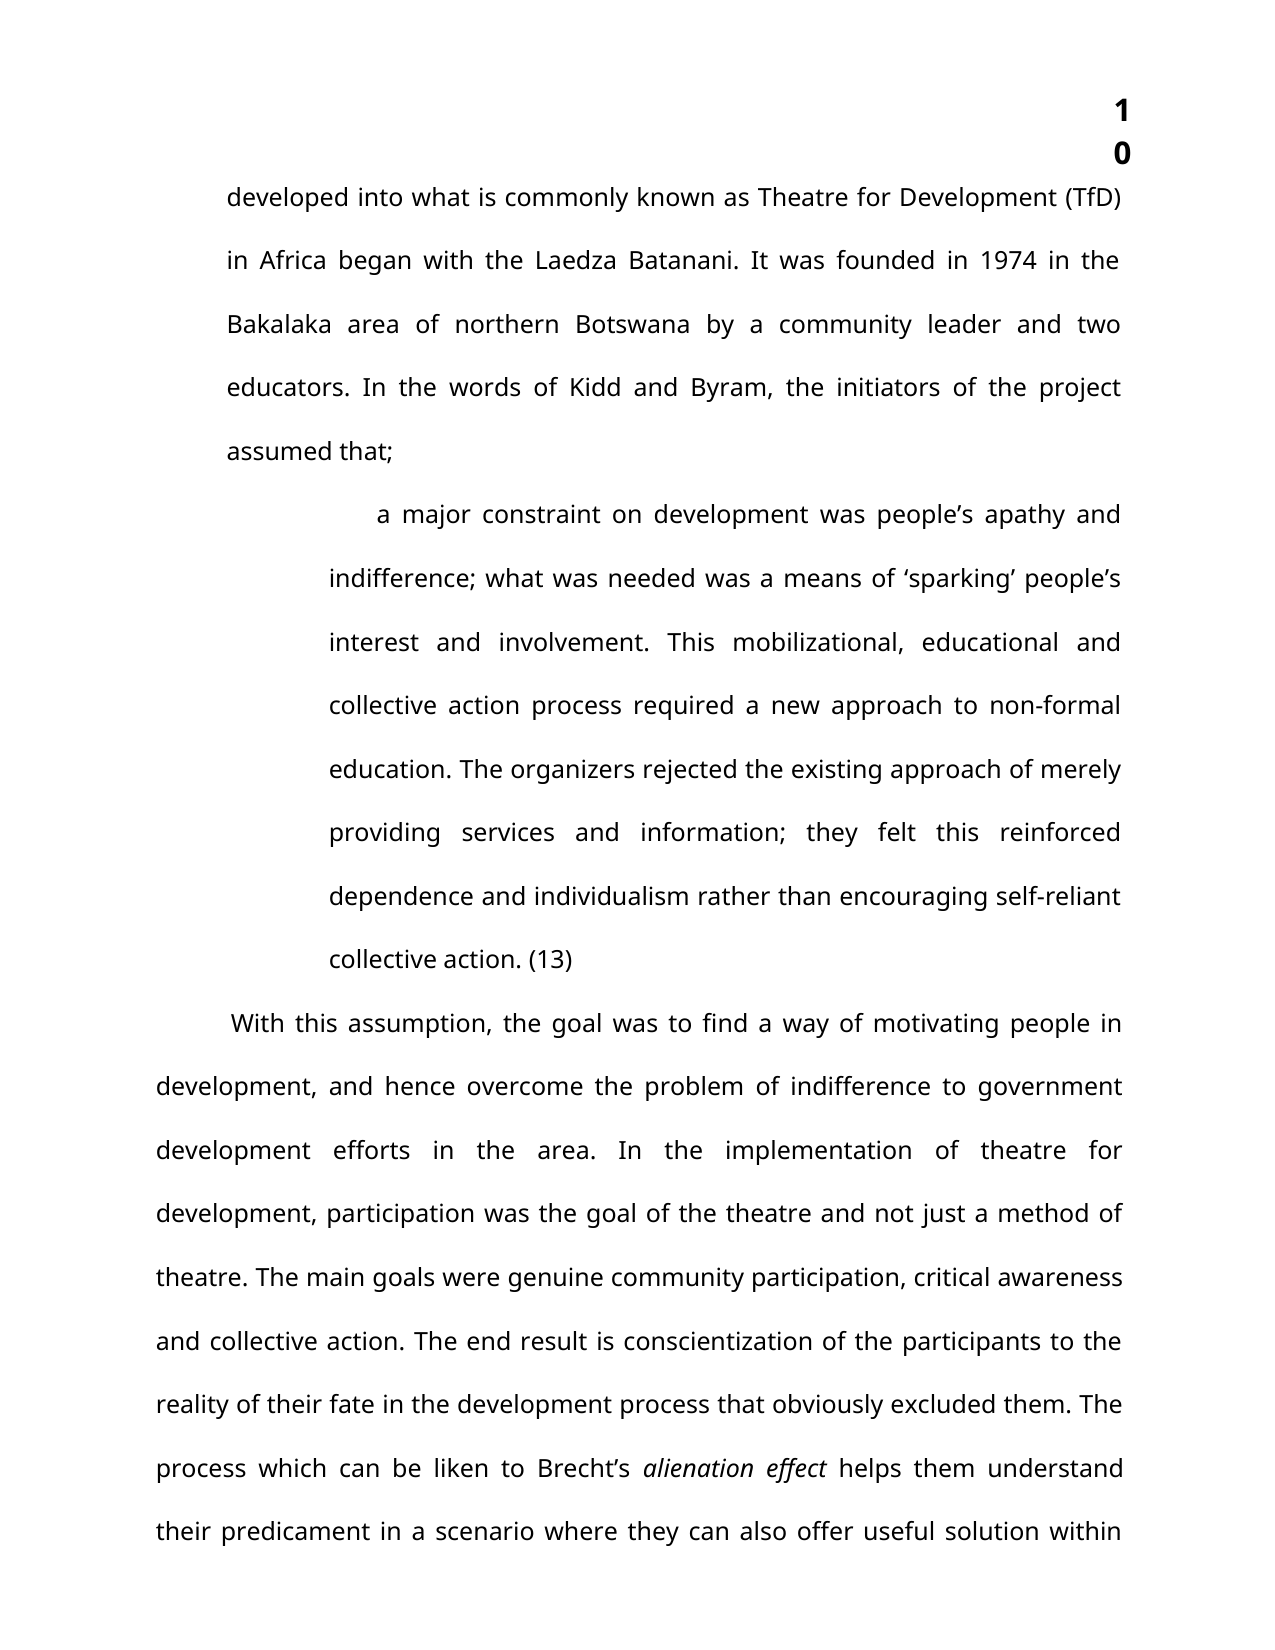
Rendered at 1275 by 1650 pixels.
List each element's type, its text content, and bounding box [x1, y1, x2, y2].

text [226, 155, 1122, 473]
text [156, 981, 1124, 1553]
text a major constraint on development was people’s apathy and indifference; what was needed was a means of ‘sparking’ people’s interest and involvement. This mobilizational, educational and collective action process required a new approach to non-formal education. The organizers rejected the existing approach of merely providing services and information; they felt this reinforced dependence and individualism rather than encouraging self-reliant collective action. (13) [328, 473, 1122, 981]
